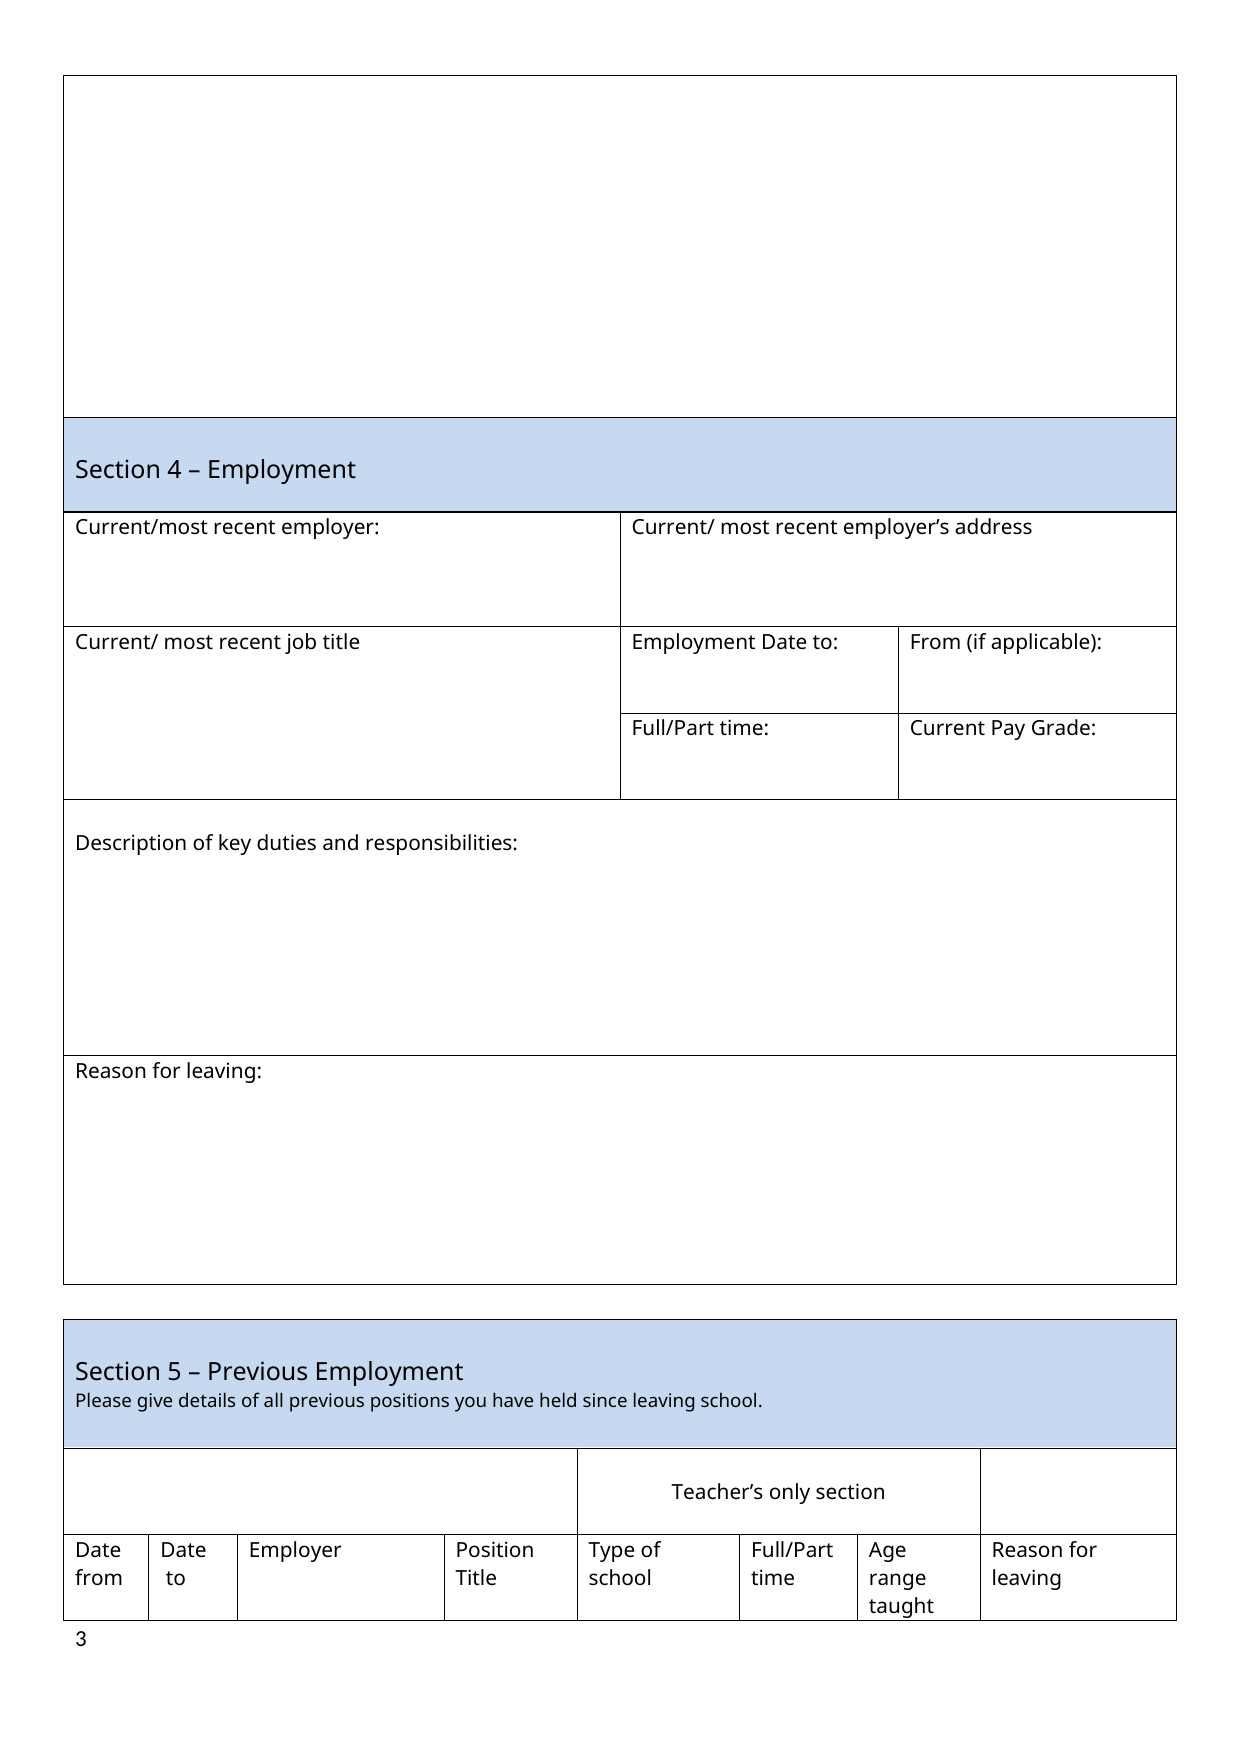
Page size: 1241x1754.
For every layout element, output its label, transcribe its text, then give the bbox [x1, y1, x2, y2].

table_cell Position Title [445, 1535, 577, 1620]
table_cell From (if applicable): [899, 627, 1176, 712]
table_header Section 5 – Previous Employment Please give details of all previous positions you have held since leaving school. [64, 1320, 1176, 1447]
table_cell Date from [64, 1535, 148, 1620]
table_cell Reason for leaving: [64, 1056, 1176, 1283]
table_cell Full/Part time: [621, 714, 898, 798]
table_cell Description of key duties and responsibilities: [64, 800, 1176, 1055]
table_cell [981, 1449, 1176, 1534]
table_cell Current/most recent employer: [64, 513, 620, 626]
table_cell Current/ most recent employer’s address [621, 513, 1176, 626]
table_cell [64, 76, 1176, 417]
table_cell Date to [149, 1535, 237, 1620]
table_cell Employment Date to: [621, 627, 898, 712]
table_cell Section 4 – Employment [64, 418, 1176, 511]
table_cell [64, 1449, 577, 1534]
table_cell Employer [238, 1535, 444, 1620]
table_cell Full/Part time [740, 1535, 857, 1620]
table_cell Current/ most recent job title [64, 627, 620, 798]
table_cell Teacher’s only section [578, 1449, 980, 1534]
table_cell Reason for leaving [981, 1535, 1176, 1620]
table_cell Type of school [578, 1535, 739, 1620]
table_cell Age range taught [858, 1535, 980, 1620]
table_cell Current Pay Grade: [899, 714, 1176, 798]
